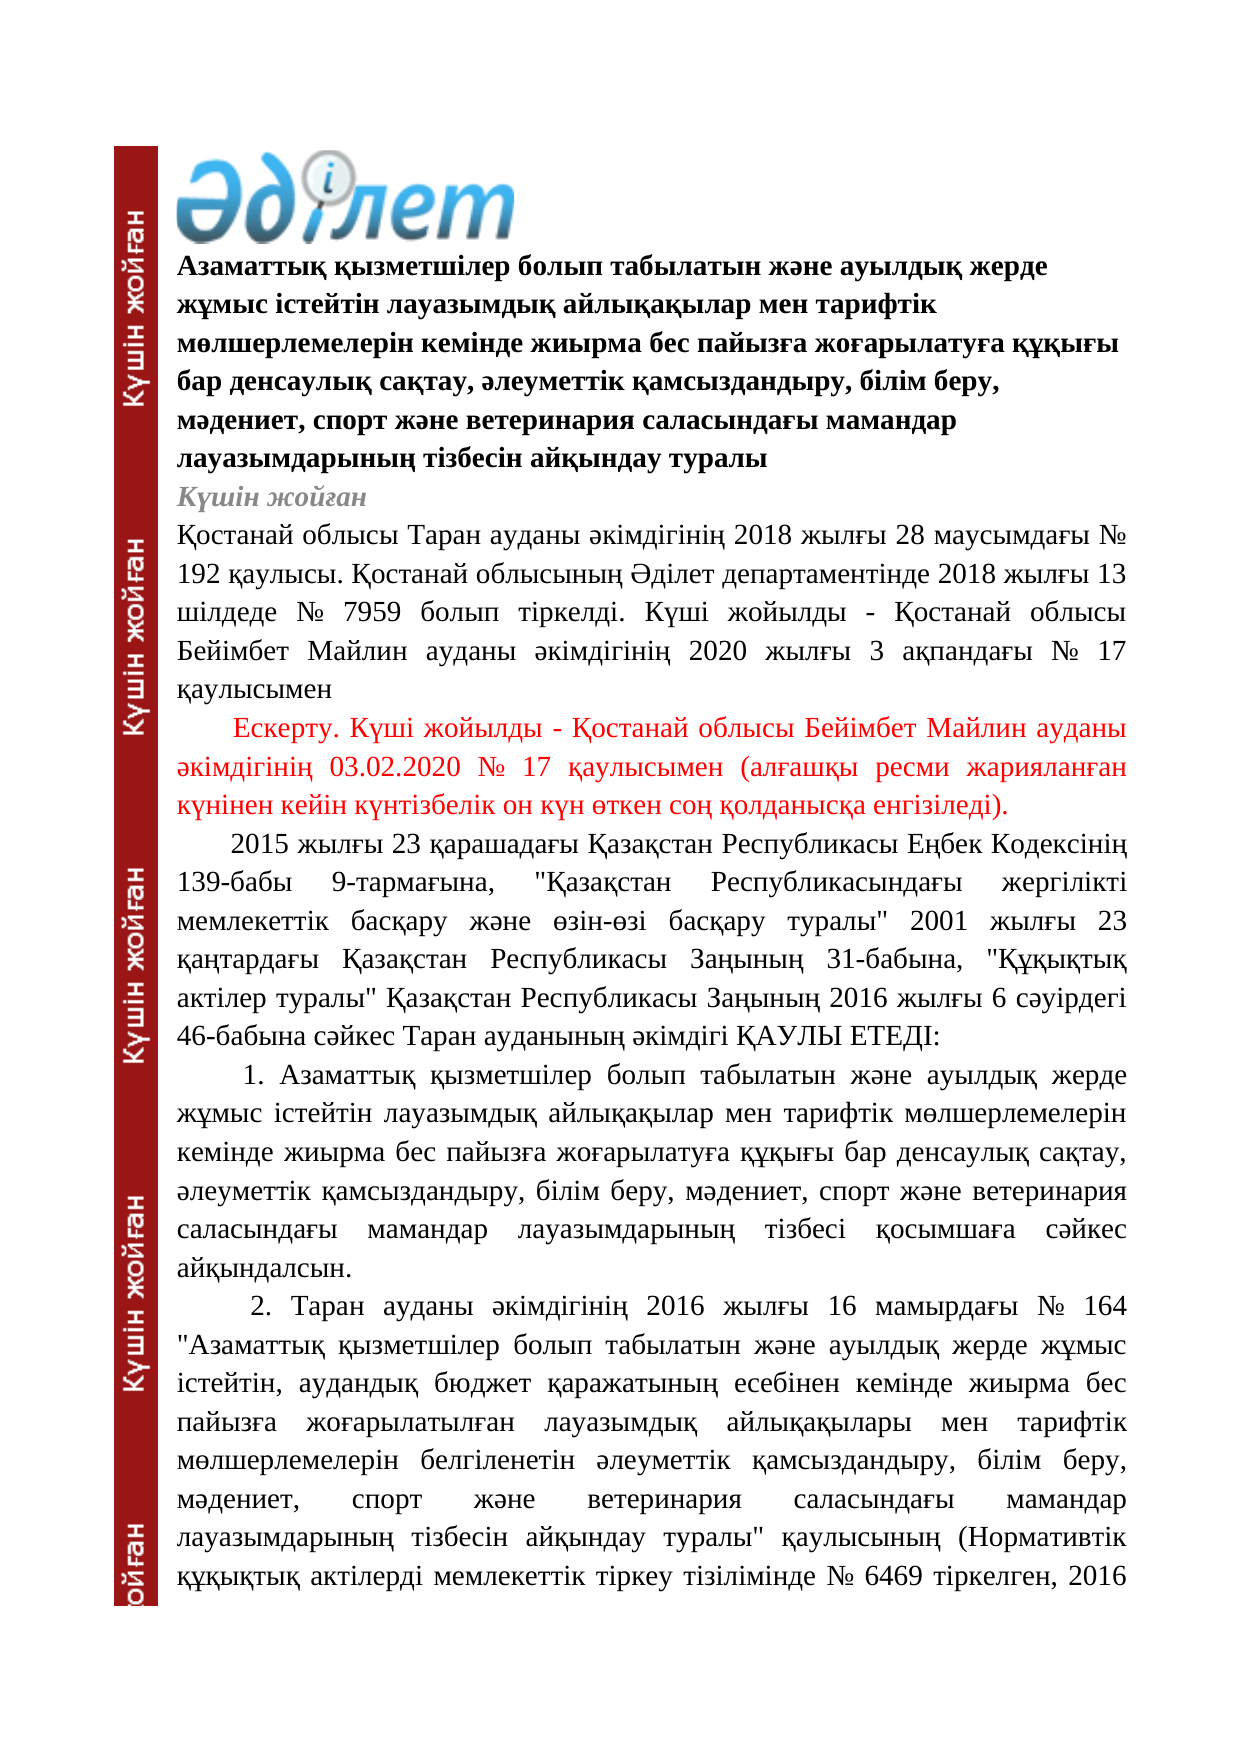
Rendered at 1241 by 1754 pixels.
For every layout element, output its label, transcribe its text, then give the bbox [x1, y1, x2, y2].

text Күшін жойған [112, 479, 1128, 512]
text Ескерту. Күші жойылды - Қостанай облысы Бейімбет Майлин ауданы әкімдігінің 03.02.2020 № 17 қаулысымен (алғашқы ресми жарияланған күнінен кейін күнтізбелік он күн өткен соң қолданысқа енгізіледі). [112, 710, 1128, 821]
text Азаматтық қызметшілер болып табылатын және ауылдық жерде жұмыс істейтін лауазымдық айлықақылар мен тарифтік мөлшерлемелерін кемінде жиырма бес пайызға жоғарылатуға құқығы бар денсаулық сақтау, әлеуметтік қамсыздандыру, білім беру, мәдениет, спорт және ветеринария саласындағы мамандар лауазымдарының тізбесін айқындау туралы [112, 248, 1128, 474]
picture [114, 146, 158, 248]
text 2015 жылғы 23 қарашадағы Қазақстан Республикасы Еңбек Кодексінің 139-бабы 9-тармағына, "Қазақстан Республикасындағы жергілікті мемлекеттік басқару және өзін-өзі басқару туралы" 2001 жылғы 23 қаңтардағы Қазақстан Республикасы Заңының 31-бабына, "Құқықтық актілер туралы" Қазақстан Республикасы Заңының 2016 жылғы 6 сәуірдегі 46-бабына сәйкес Таран ауданының әкімдігі ҚАУЛЫ ЕТЕДІ: [112, 826, 1128, 1052]
picture [114, 1052, 158, 1057]
picture [114, 705, 158, 710]
text Қостанай облысы Таран ауданы әкімдігінің 2018 жылғы 28 маусымдағы № 192 қаулысы. Қостанай облысының Әділет департаментінде 2018 жылғы 13 шілдеде № 7959 болып тіркелді. Күші жойылды - Қостанай облысы Бейімбет Майлин ауданы әкімдігінің 2020 жылғы 3 ақпандағы № 17 қаулысымен [112, 517, 1128, 705]
picture [114, 1283, 158, 1288]
picture [114, 474, 158, 479]
picture [114, 1592, 158, 1606]
text 1. Азаматтық қызметшілер болып табылатын және ауылдық жерде жұмыс істейтін лауазымдық айлықақылар мен тарифтік мөлшерлемелерін кемінде жиырма бес пайызға жоғарылатуға құқығы бар денсаулық сақтау, әлеуметтік қамсыздандыру, білім беру, мәдениет, спорт және ветеринария саласындағы мамандар лауазымдарының тізбесі қосымшаға сәйкес айқындалсын. [112, 1057, 1128, 1283]
picture [176, 150, 515, 244]
picture [114, 512, 158, 517]
picture [114, 821, 158, 826]
